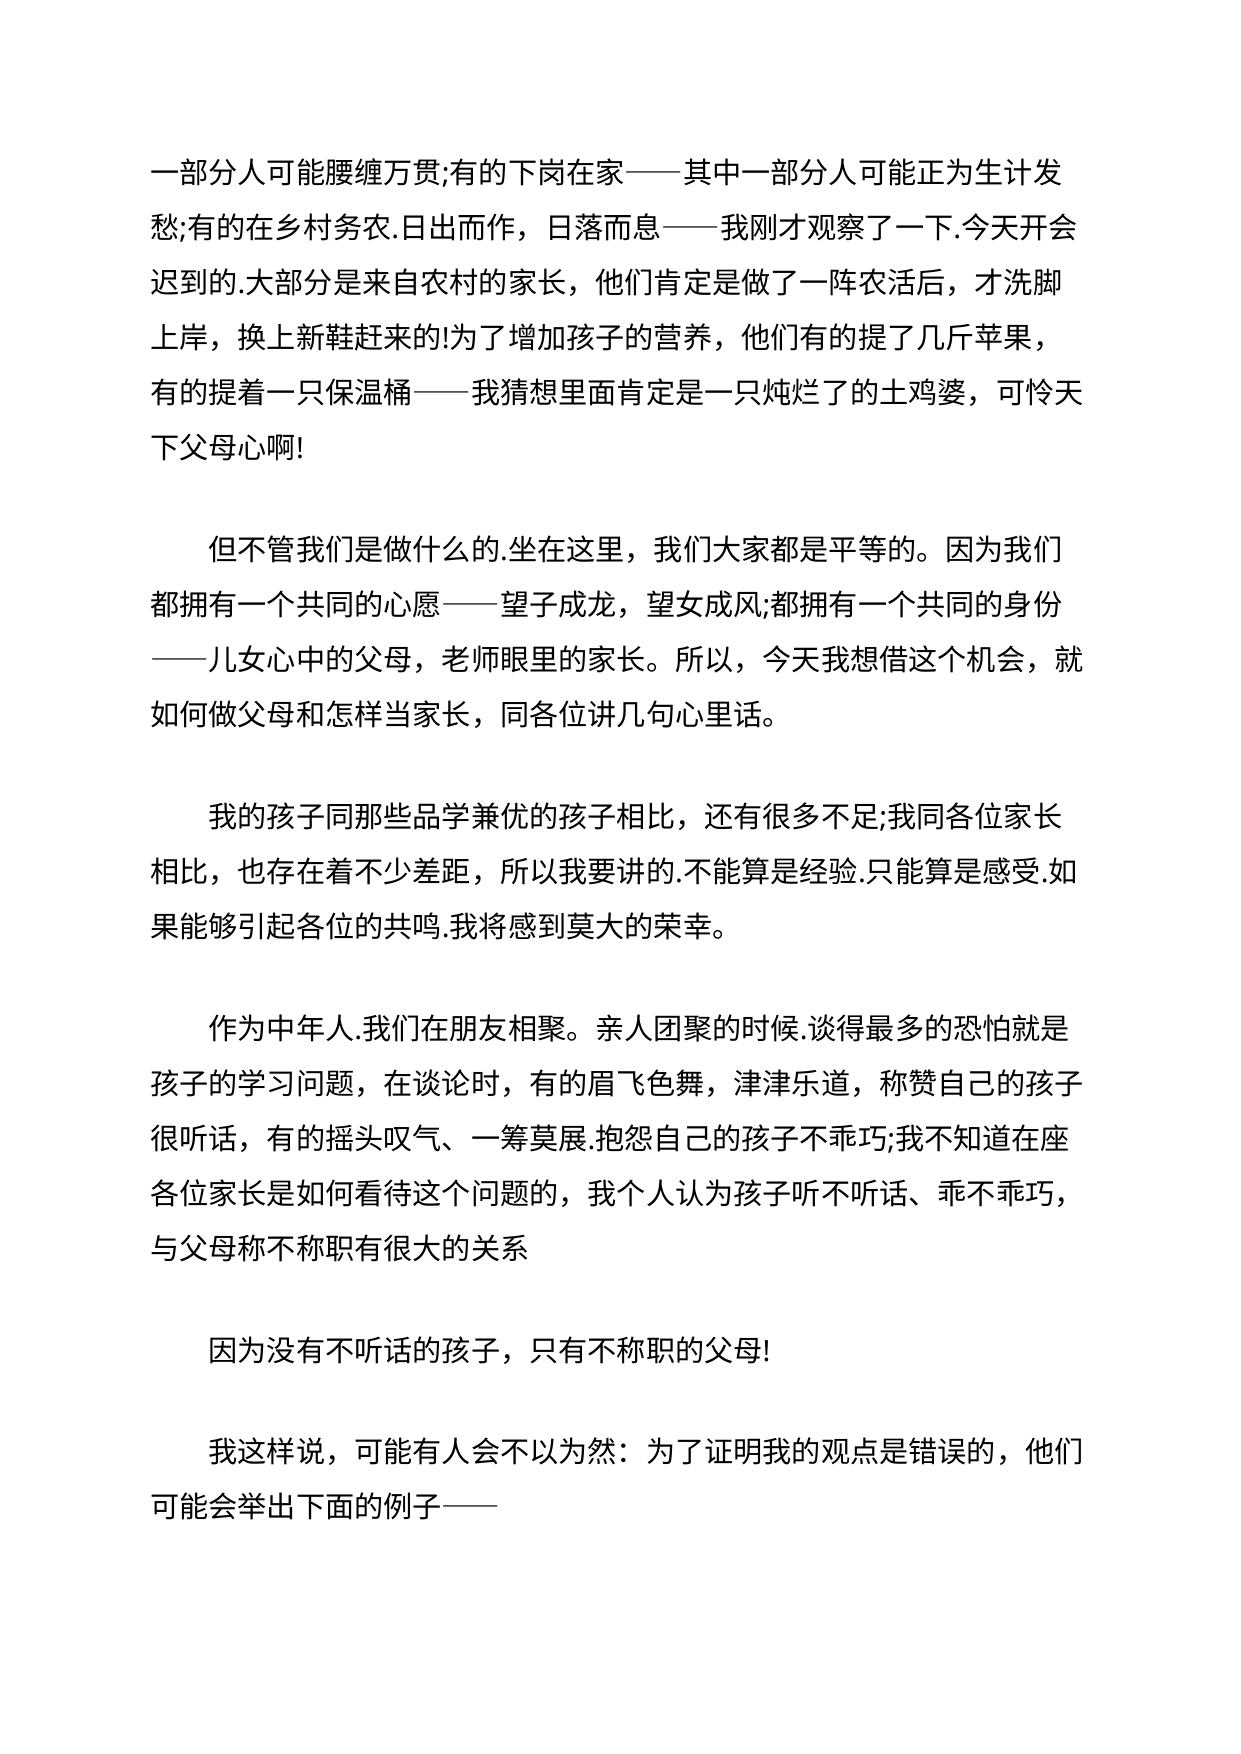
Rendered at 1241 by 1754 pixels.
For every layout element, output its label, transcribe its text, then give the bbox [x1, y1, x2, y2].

text 但不管我们是做什么的.坐在这里，我们大家都是平等的。因为我们都拥有一个共同的心愿——望子成龙，望女成风;都拥有一个共同的身份——儿女心中的父母，老师眼里的家长。所以，今天我想借这个机会，就如何做父母和怎样当家长，同各位讲几句心里话。 [150, 527, 1090, 734]
text 作为中年人.我们在朋友相聚。亲人团聚的时候.谈得最多的恐怕就是孩子的学习问题，在谈论时，有的眉飞色舞，津津乐道，称赞自己的孩子很听话，有的摇头叹气、一筹莫展.抱怨自己的孩子不乖巧;我不知道在座各位家长是如何看待这个问题的，我个人认为孩子听不听话、乖不乖巧，与父母称不称职有很大的关系 [150, 1006, 1090, 1268]
text 我这样说，可能有人会不以为然：为了证明我的观点是错误的，他们可能会举出下面的例子—— [150, 1429, 1090, 1526]
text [150, 150, 1090, 467]
text 我的孩子同那些品学兼优的孩子相比，还有很多不足;我同各位家长相比，也存在着不少差距，所以我要讲的.不能算是经验.只能算是感受.如果能够引起各位的共鸣.我将感到莫大的荣幸。 [150, 793, 1090, 946]
text 因为没有不听话的孩子，只有不称职的父母! [150, 1327, 1090, 1369]
